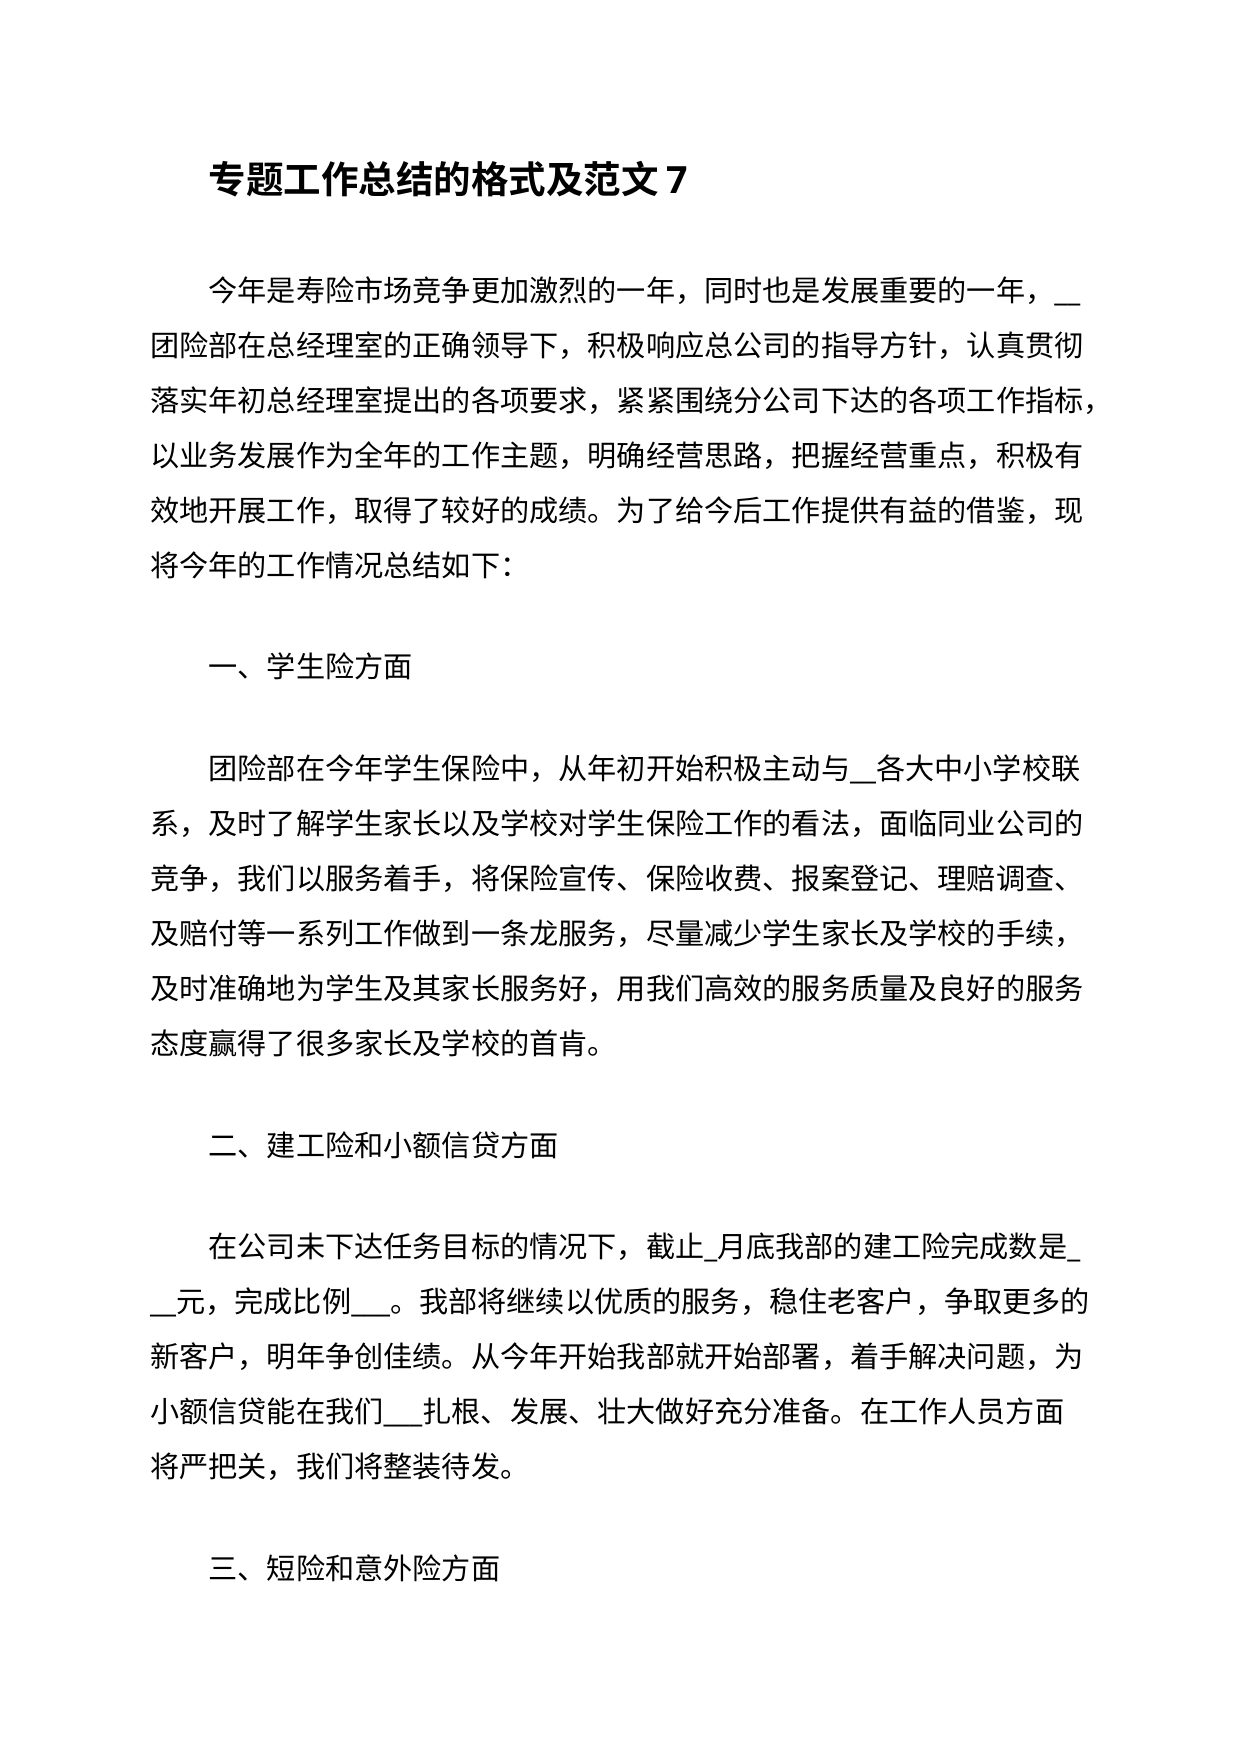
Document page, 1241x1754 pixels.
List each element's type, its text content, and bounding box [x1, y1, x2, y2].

text 团险部在今年学生保险中，从年初开始积极主动与__各大中小学校联系，及时了解学生家长以及学校对学生保险工作的看法，面临同业公司的竞争，我们以服务着手，将保险宣传、保险收费、报案登记、理赔调查、及赔付等一系列工作做到一条龙服务，尽量减少学生家长及学校的手续，及时准确地为学生及其家长服务好，用我们高效的服务质量及良好的服务态度赢得了很多家长及学校的首肯。 [150, 746, 1090, 1063]
text 专题工作总结的格式及范文7 [150, 150, 1090, 204]
text 二、建工险和小额信贷方面 [150, 1122, 1090, 1164]
text 一、学生险方面 [150, 644, 1090, 686]
text 今年是寿险市场竞争更加激烈的一年，同时也是发展重要的一年，__团险部在总经理室的正确领导下，积极响应总公司的指导方针，认真贯彻落实年初总经理室提出的各项要求，紧紧围绕分公司下达的各项工作指标，以业务发展作为全年的工作主题，明确经营思路，把握经营重点，积极有效地开展工作，取得了较好的成绩。为了给今后工作提供有益的借鉴，现将今年的工作情况总结如下： [150, 268, 1090, 584]
text 三、短险和意外险方面 [150, 1546, 1090, 1588]
text 在公司未下达任务目标的情况下，截止_月底我部的建工险完成数是___元，完成比例___。我部将继续以优质的服务，稳住老客户，争取更多的新客户，明年争创佳绩。从今年开始我部就开始部署，着手解决问题，为小额信贷能在我们___扎根、发展、壮大做好充分准备。在工作人员方面将严把关，我们将整装待发。 [150, 1224, 1090, 1486]
